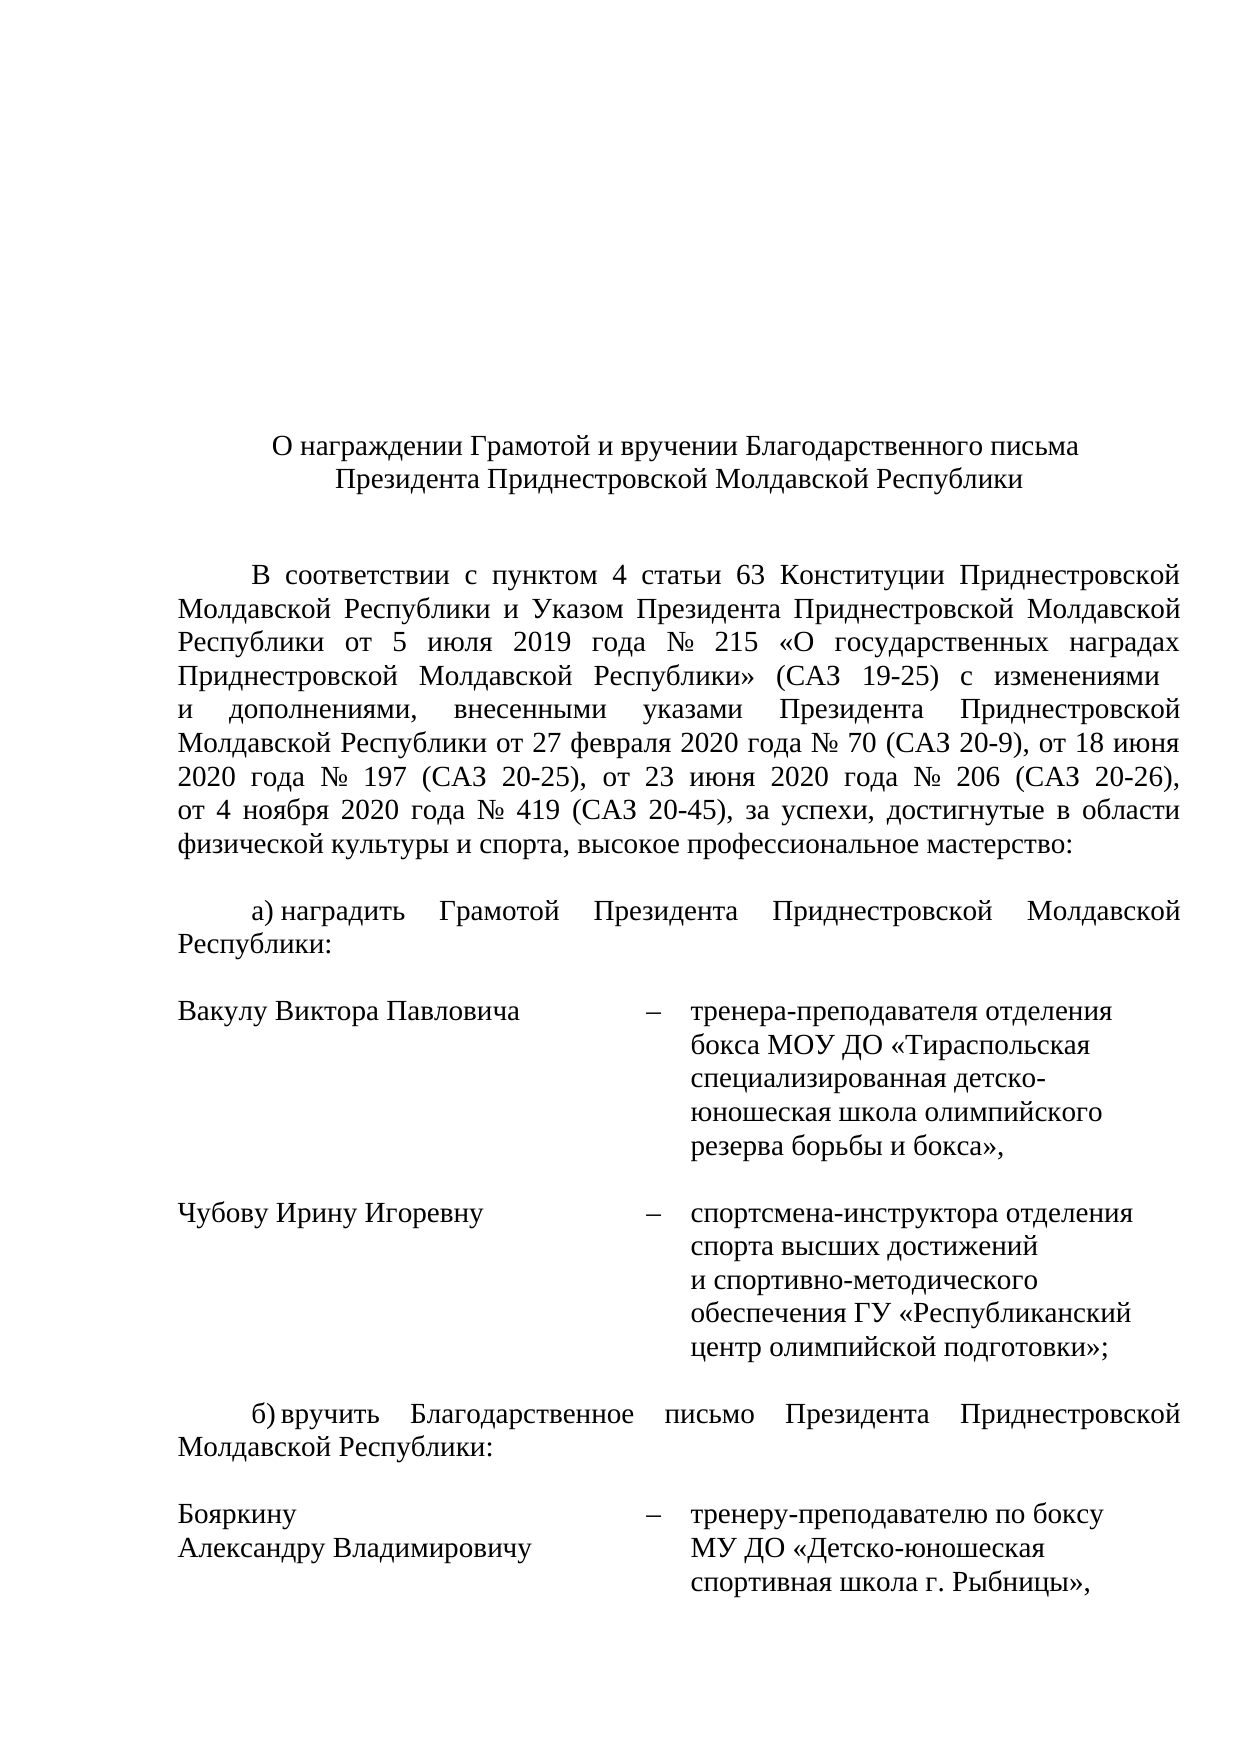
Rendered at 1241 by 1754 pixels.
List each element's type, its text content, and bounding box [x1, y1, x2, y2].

text О награждении Грамотой и вручении Благодарственного письма Президента Приднестровской Молдавской Республики [177, 428, 1181, 524]
table_cell – [635, 1195, 679, 1362]
table_header тренера-преподавателя отделения бокса МОУ ДО «Тираспольская специализированная детско-юношеская школа олимпийского резерва борьбы и бокса», [679, 994, 1192, 1195]
table_header – [635, 994, 679, 1195]
list наградить Грамотой Президента Приднестровской Молдавской Республики: [177, 893, 1181, 960]
table_header Бояркину Александру Владимировичу [166, 1497, 635, 1631]
table_cell Чубову Ирину Игоревну [166, 1195, 635, 1362]
table_cell спортсмена-инструктора отделения спорта высших достижений и спортивно-методического обеспечения ГУ «Республиканский центр олимпийской подготовки»; [679, 1195, 1192, 1362]
text В соответствии с пунктом 4 статьи 63 Конституции Приднестровской Молдавской Республики и Указом Президента Приднестровской Молдавской Республики от 5 июля 2019 года № 215 «О государственных наградах Приднестровской Молдавской Республики» (САЗ 19-25) с изменениями и дополнениями, внесенными указами Президента Приднестровской Молдавской Республики от 27 февраля 2020 года № 70 (САЗ 20-9), от 18 июня 2020 года № 197 (САЗ 20-25), от 23 июня 2020 года № 206 (САЗ 20-26), от 4 ноября 2020 года № 419 (САЗ 20-45), за успехи, достигнутые в области физической культуры и спорта, высокое профессиональное мастерство: [177, 557, 1181, 859]
table_header Вакулу Виктора Павловича [166, 994, 635, 1195]
list вручить Благодарственное письмо Президента Приднестровской Молдавской Республики: [177, 1396, 1181, 1463]
table_header – [635, 1497, 679, 1631]
table_header тренеру-преподавателю по боксу МУ ДО «Детско-юношеская спортивная школа г. Рыбницы», [679, 1497, 1192, 1631]
